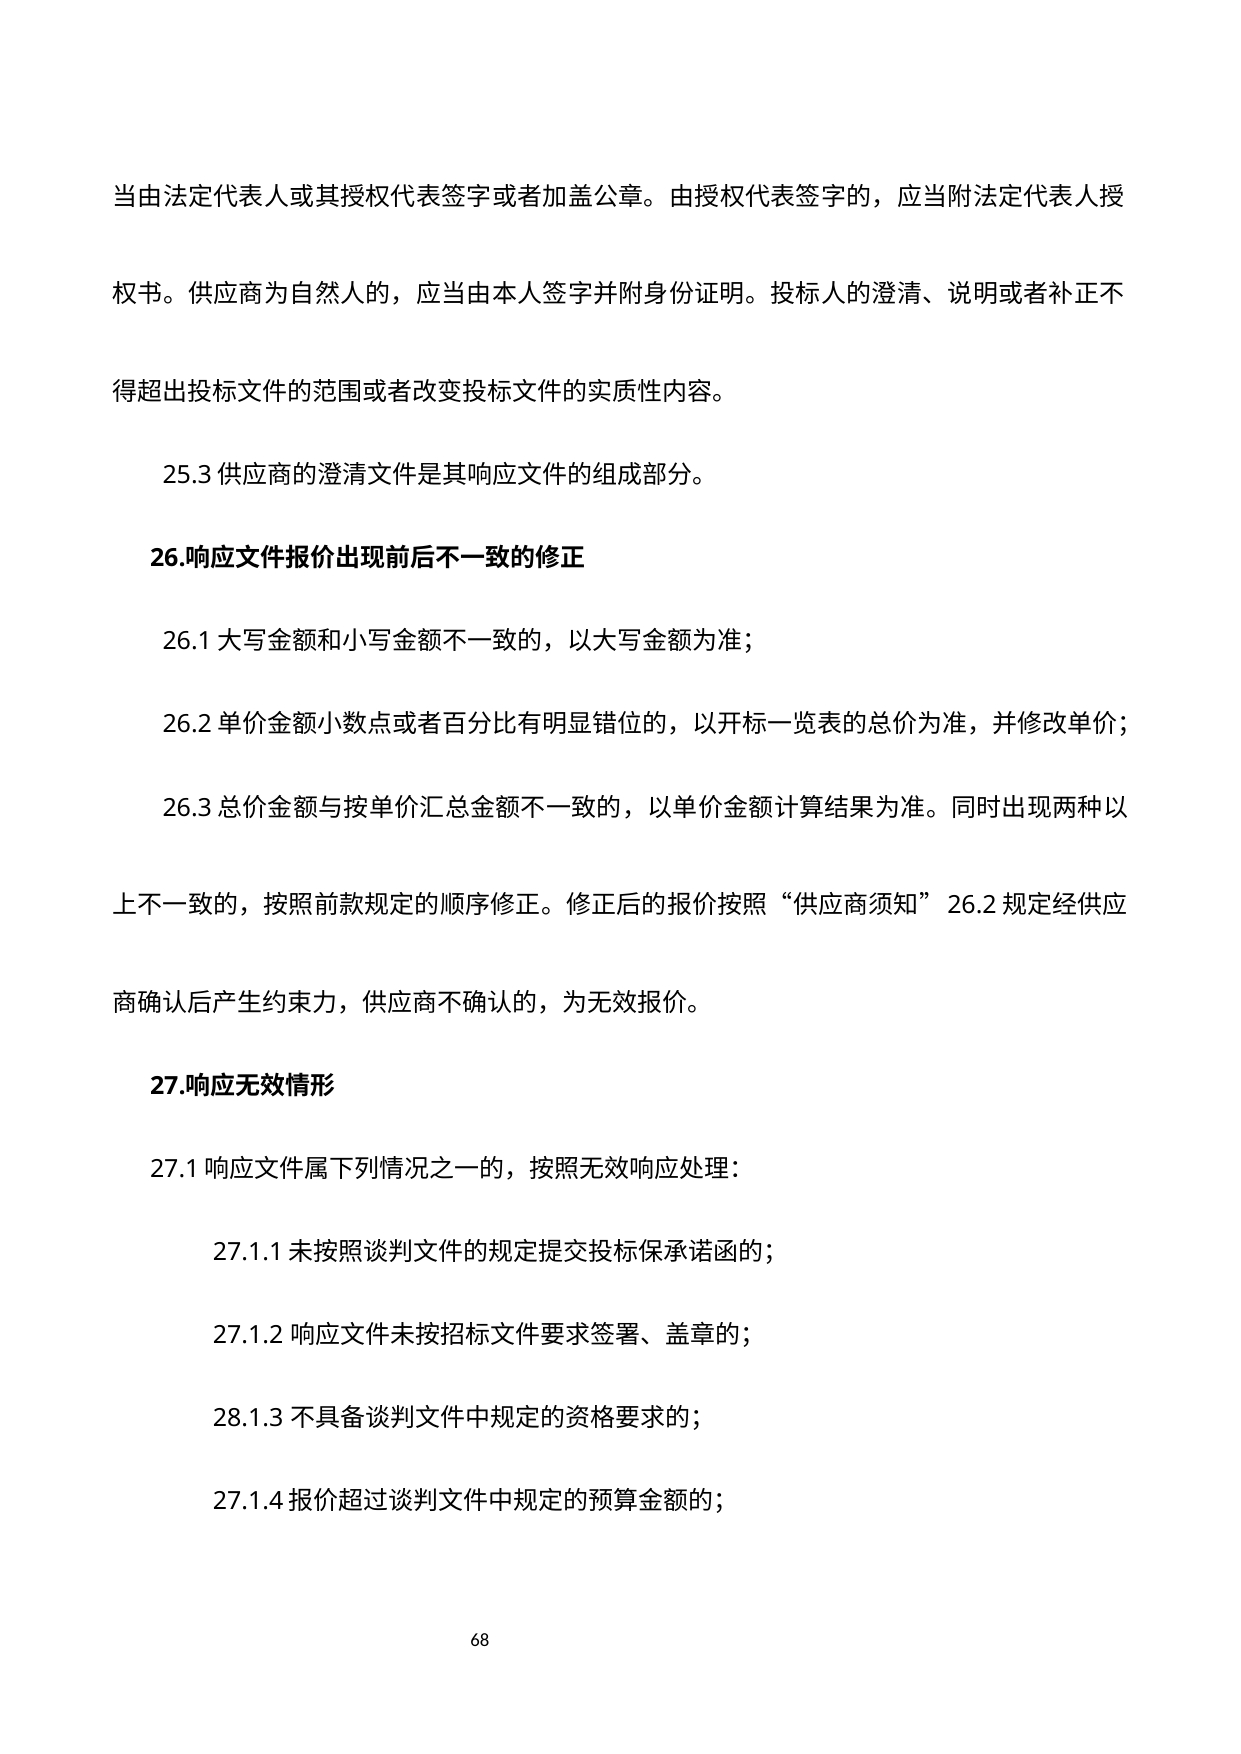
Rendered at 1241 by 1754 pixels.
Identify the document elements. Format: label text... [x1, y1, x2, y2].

text 26.3总价金额与按单价汇总金额不一致的，以单价金额计算结果为准。同时出现两种以上不一致的，按照前款规定的顺序修正。修正后的报价按照“供应商须知”26.2规定经供应商确认后产生约束力，供应商不确认的，为无效报价。 [112, 773, 1128, 1033]
text 26.2单价金额小数点或者百分比有明显错位的，以开标一览表的总价为准，并修改单价； [112, 689, 1128, 754]
text 27.1响应文件属下列情况之一的，按照无效响应处理： [112, 1134, 1128, 1199]
text 27.响应无效情形 [112, 1051, 1128, 1116]
text 26.响应文件报价出现前后不一致的修正 [112, 523, 1128, 588]
list 28.1.3 不具备谈判文件中规定的资格要求的； [213, 1383, 1128, 1448]
list 27.1.1未按照谈判文件的规定提交投标保承诺函的； [213, 1217, 1128, 1282]
text 26.1大写金额和小写金额不一致的，以大写金额为准； [112, 606, 1128, 671]
text 25.3供应商的澄清文件是其响应文件的组成部分。 [112, 440, 1128, 505]
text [112, 162, 1128, 422]
list 27.1.4报价超过谈判文件中规定的预算金额的； [213, 1466, 1128, 1531]
list 27.1.2 响应文件未按招标文件要求签署、盖章的； [213, 1300, 1128, 1365]
